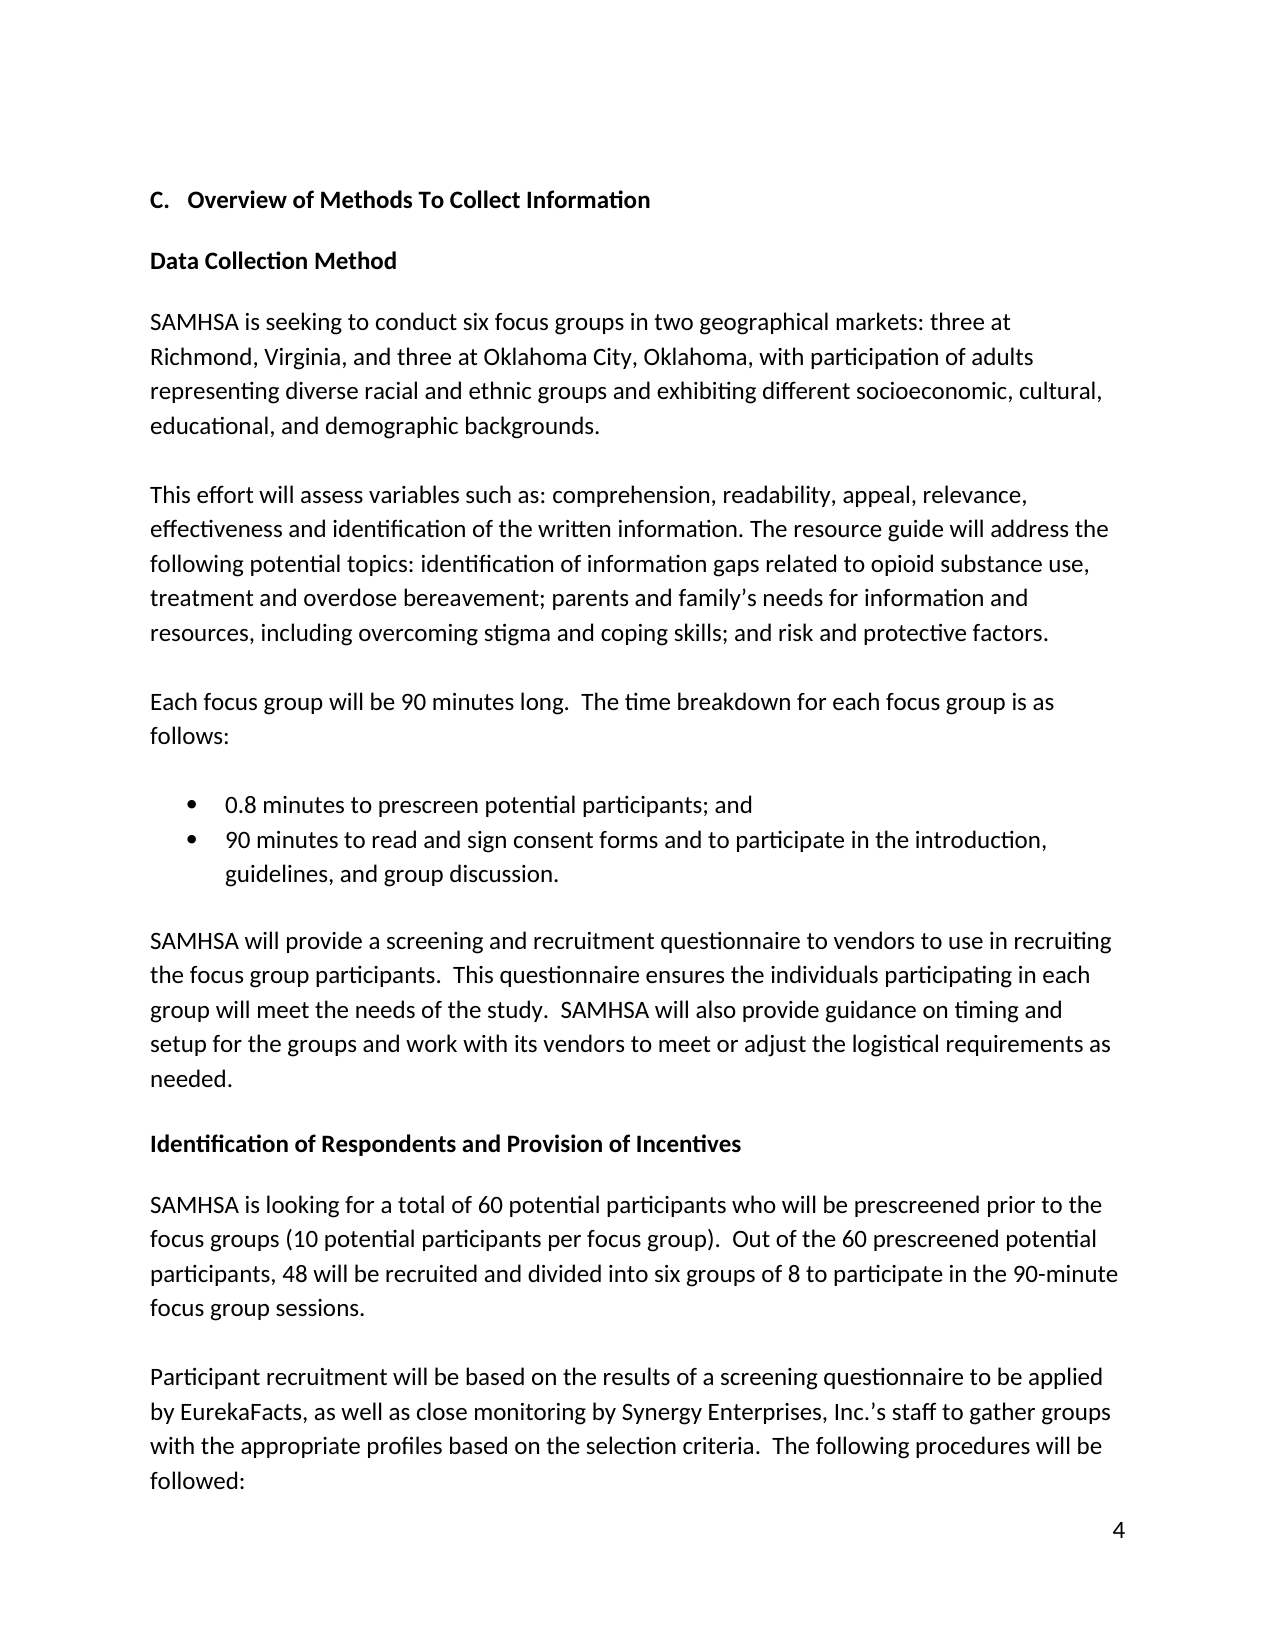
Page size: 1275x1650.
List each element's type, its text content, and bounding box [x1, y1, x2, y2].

text Identification of Respondents and Provision of Incentives [150, 1128, 1125, 1158]
text SAMHSA is seeking to conduct six focus groups in two geographical markets: three at Richmond, Virginia, and three at Oklahoma City, Oklahoma, with participation of adults representing diverse racial and ethnic groups and exhibiting different socioeconomic, cultural, educational, and demographic backgrounds. [150, 307, 1125, 441]
text SAMHSA will provide a screening and recruitment questionnaire to vendors to use in recruiting the focus group participants. This questionnaire ensures the individuals participating in each group will meet the needs of the study. SAMHSA will also provide guidance on timing and setup for the groups and work with its vendors to meet or adjust the logistical requirements as needed. [150, 925, 1125, 1093]
text SAMHSA is looking for a total of 60 potential participants who will be prescreened prior to the focus groups (10 potential participants per focus group). Out of the 60 prescreened potential participants, 48 will be recruited and divided into six groups of 8 to participate in the 90-minute focus group sessions. [150, 1189, 1125, 1323]
list 0.8 minutes to prescreen potential participants; and [187, 789, 1125, 820]
list Overview of Methods To Collect Information [150, 184, 1125, 215]
text Each focus group will be 90 minutes long. The time breakdown for each focus group is as follows: [150, 686, 1125, 751]
list 90 minutes to read and sign consent forms and to participate in the introduction, guidelines, and group discussion. [187, 824, 1125, 889]
text Data Collection Method [150, 246, 1125, 276]
text This effort will assess variables such as: comprehension, readability, appeal, relevance, effectiveness and identification of the written information. The resource guide will address the following potential topics: identification of information gaps related to opioid substance use, treatment and overdose bereavement; parents and family’s needs for information and resources, including overcoming stigma and coping skills; and risk and protective factors. [150, 479, 1125, 647]
text Participant recruitment will be based on the results of a screening questionnaire to be applied by EurekaFacts, as well as close monitoring by Synergy Enterprises, Inc.’s staff to gather groups with the appropriate profiles based on the selection criteria. The following procedures will be followed: [150, 1361, 1125, 1495]
